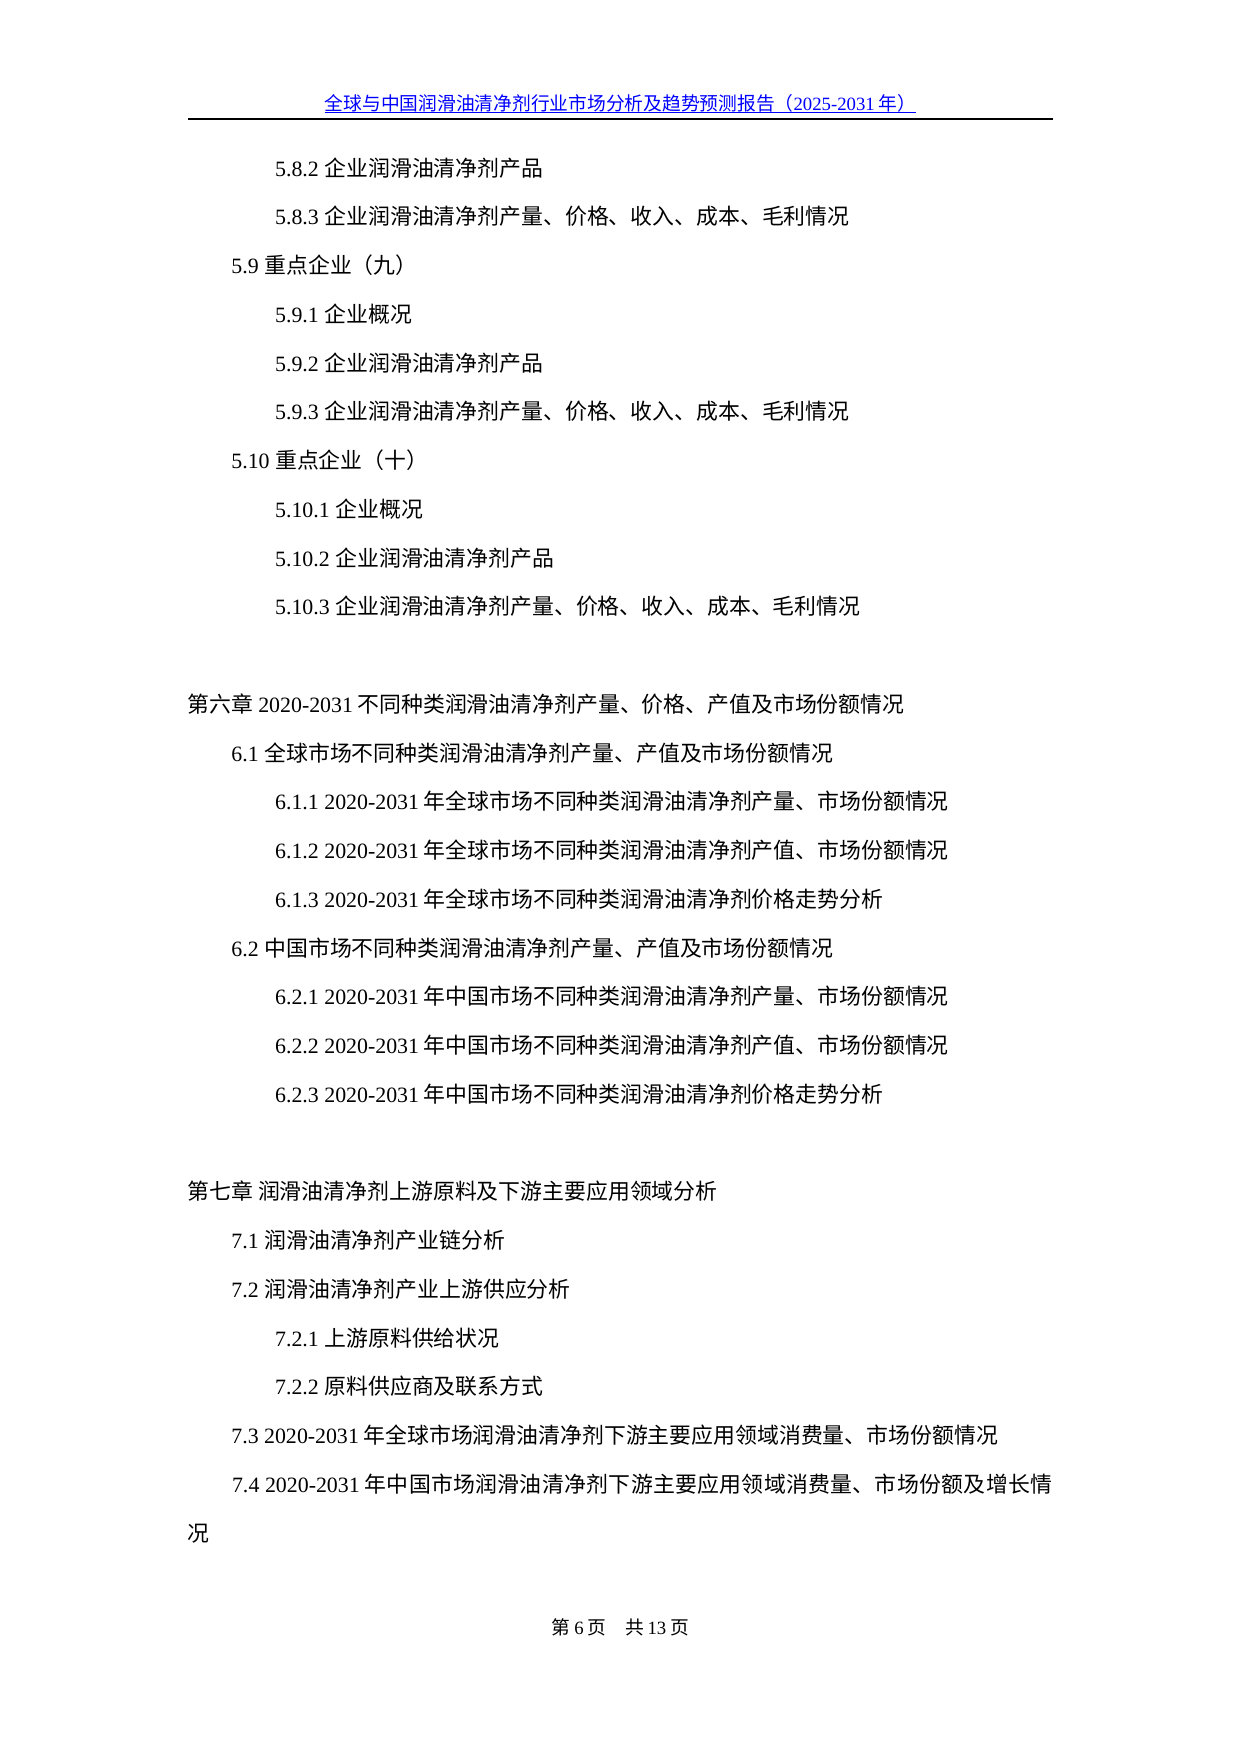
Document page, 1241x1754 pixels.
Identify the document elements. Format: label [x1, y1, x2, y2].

text [187, 150, 1053, 1548]
